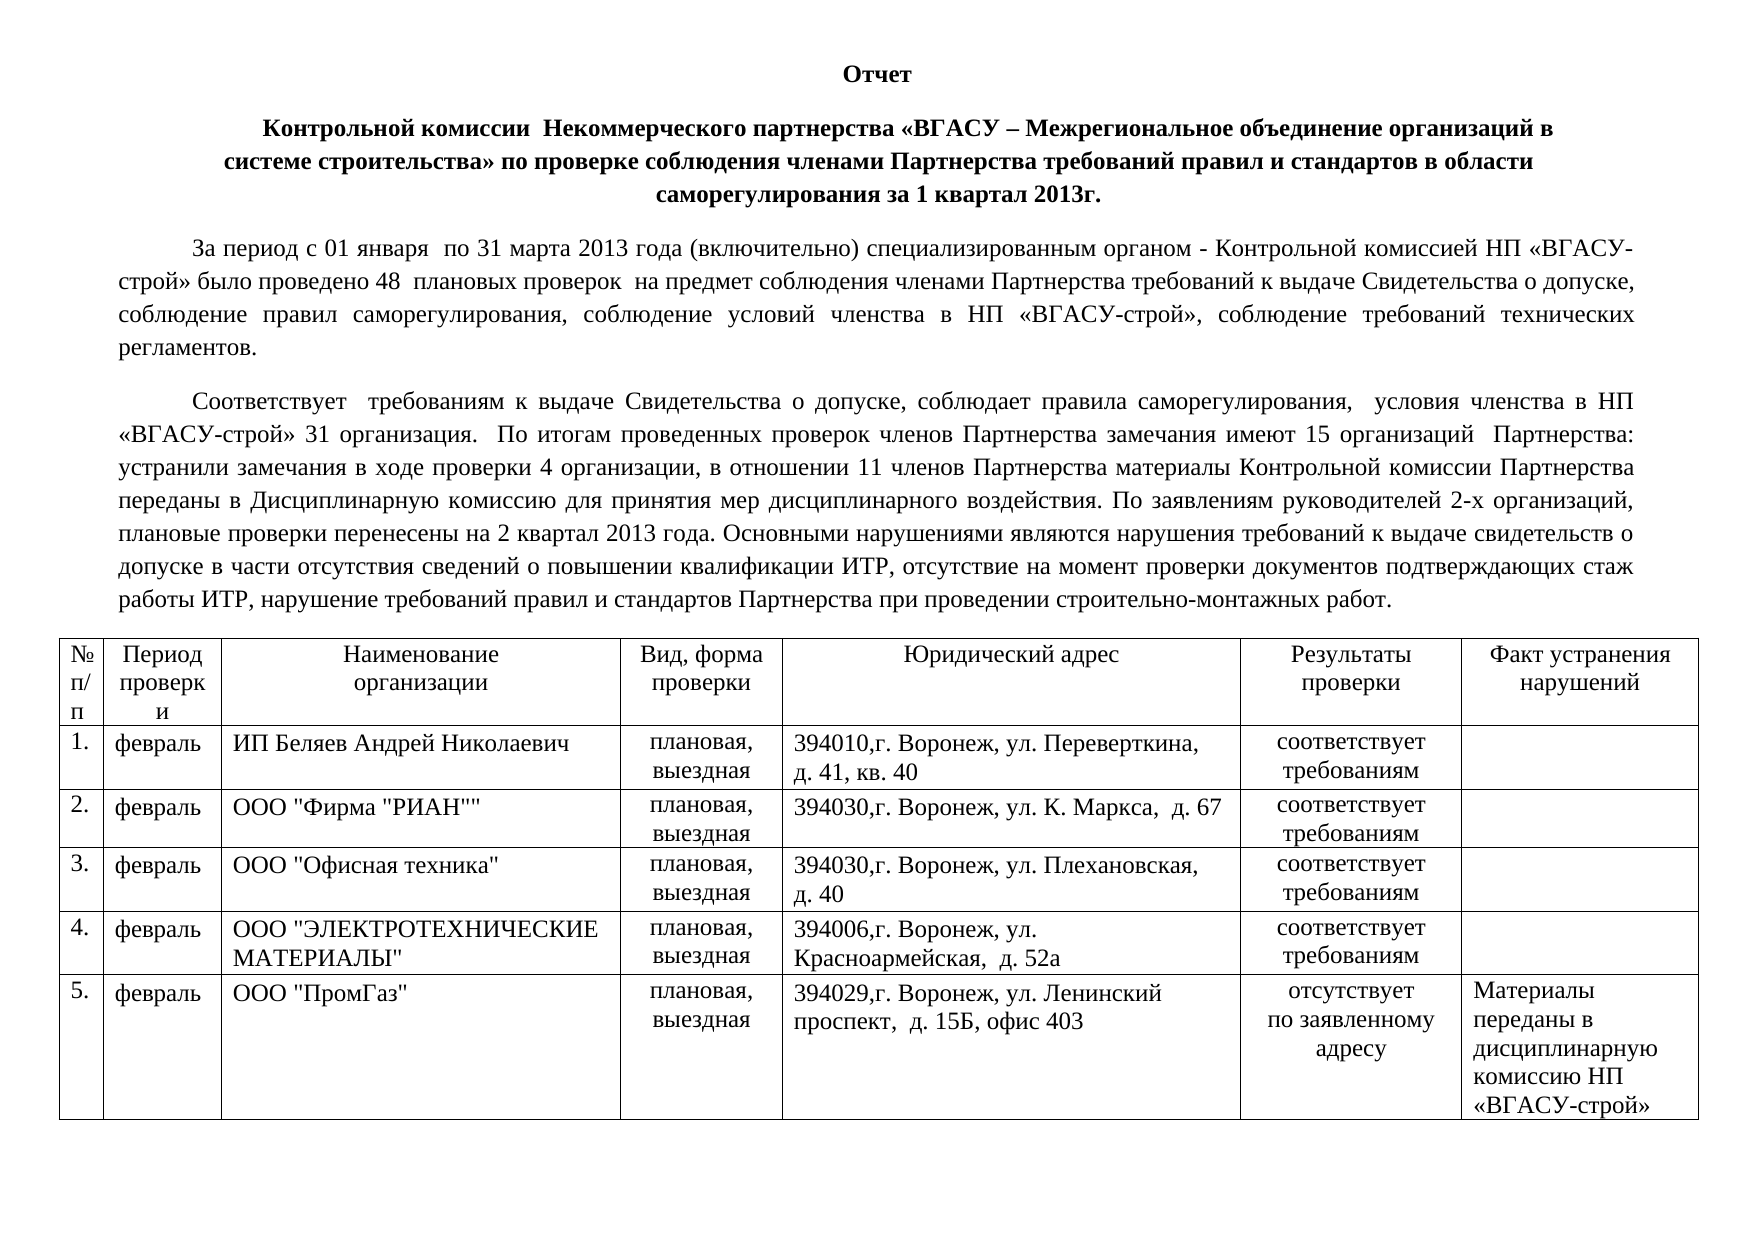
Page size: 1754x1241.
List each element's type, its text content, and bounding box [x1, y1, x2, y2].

table_cell [1462, 790, 1698, 847]
table_cell 394010,г. Воронеж, ул. Переверткина, д. 41, кв. 40 [783, 726, 1240, 788]
table_cell плановая, выездная [621, 790, 782, 847]
table_cell плановая, выездная [621, 848, 782, 911]
table_header Наименование организации [222, 639, 620, 725]
table_header Юридический адрес [783, 639, 1240, 725]
table_cell соответствует требованиям [1241, 790, 1461, 847]
table_cell ООО "Фирма "РИАН"" [222, 790, 620, 847]
table_cell 394029,г. Воронеж, ул. Ленинский проспект, д. 15Б, офис 403 [783, 975, 1240, 1119]
table_cell [1462, 912, 1698, 974]
table_cell плановая, выездная [621, 726, 782, 788]
table_header Период проверки [104, 639, 221, 725]
text Контрольной комиссии Некоммерческого партнерства «ВГАСУ – Межрегиональное объединение организаций в системе строительства» по проверке соблюдения членами Партнерства требований правил и стандартов в области саморегулирования за 1 квартал 2013г. [177, 113, 1580, 208]
text Отчет [118, 59, 1636, 88]
table_header Вид, форма проверки [621, 639, 782, 725]
table_cell [60, 848, 103, 911]
table_cell февраль [104, 726, 221, 788]
table_header Результаты проверки [1241, 639, 1461, 725]
table_cell февраль [104, 790, 221, 847]
table_cell [1462, 848, 1698, 911]
table_cell февраль [104, 912, 221, 974]
table_header № п/п [60, 639, 103, 725]
table_cell февраль [104, 975, 221, 1119]
table_cell [60, 790, 103, 847]
table_cell ООО "ПромГаз" [222, 975, 620, 1119]
table_cell ИП Беляев Андрей Николаевич [222, 726, 620, 788]
table_cell 394030,г. Воронеж, ул. К. Маркса, д. 67 [783, 790, 1240, 847]
table_cell ООО "Офисная техника" [222, 848, 620, 911]
table_cell плановая, выездная [621, 912, 782, 974]
text За период с 01 января по 31 марта 2013 года (включительно) специализированным органом - Контрольной комиссией НП «ВГАСУ-строй» было проведено 48 плановых проверок на предмет соблюдения членами Партнерства требований к выдаче Свидетельства о допуске, соблюдение правил саморегулирования, соблюдение условий членства в НП «ВГАСУ-строй», соблюдение требований технических регламентов. [118, 233, 1636, 361]
table_cell [60, 975, 103, 1119]
table_cell февраль [104, 848, 221, 911]
table_cell [60, 912, 103, 974]
table_cell [1462, 726, 1698, 788]
table_cell [60, 726, 103, 788]
table_cell отсутствует по заявленному адресу [1241, 975, 1461, 1119]
table_cell ООО "ЭЛЕКТРОТЕХНИЧЕСКИЕ МАТЕРИАЛЫ" [222, 912, 620, 974]
table_cell 394030,г. Воронеж, ул. Плехановская, д. 40 [783, 848, 1240, 911]
table_cell соответствует требованиям [1241, 726, 1461, 788]
table_cell Материалы переданы в дисциплинарную комиссию НП «ВГАСУ-строй» [1462, 975, 1698, 1119]
table_header Факт устранения нарушений [1462, 639, 1698, 725]
text Соответствует требованиям к выдаче Свидетельства о допуске, соблюдает правила саморегулирования, условия членства в НП «ВГАСУ-строй» 31 организация. По итогам проведенных проверок членов Партнерства замечания имеют 15 организаций Партнерства: устранили замечания в ходе проверки 4 организации, в отношении 11 членов Партнерства материалы Контрольной комиссии Партнерства переданы в Дисциплинарную комиссию для принятия мер дисциплинарного воздействия. По заявлениям руководителей 2-х организаций, плановые проверки перенесены на 2 квартал 2013 года. Основными нарушениями являются нарушения требований к выдаче свидетельств о допуске в части отсутствия сведений о повышении квалификации ИТР, отсутствие на момент проверки документов подтверждающих стаж работы ИТР, нарушение требований правил и стандартов Партнерства при проведении строительно-монтажных работ. [118, 386, 1636, 613]
table_cell 394006,г. Воронеж, ул. Красноармейская, д. 52а [783, 912, 1240, 974]
table_cell соответствует требованиям [1241, 912, 1461, 974]
table_cell соответствует требованиям [1241, 848, 1461, 911]
table_cell плановая, выездная [621, 975, 782, 1119]
